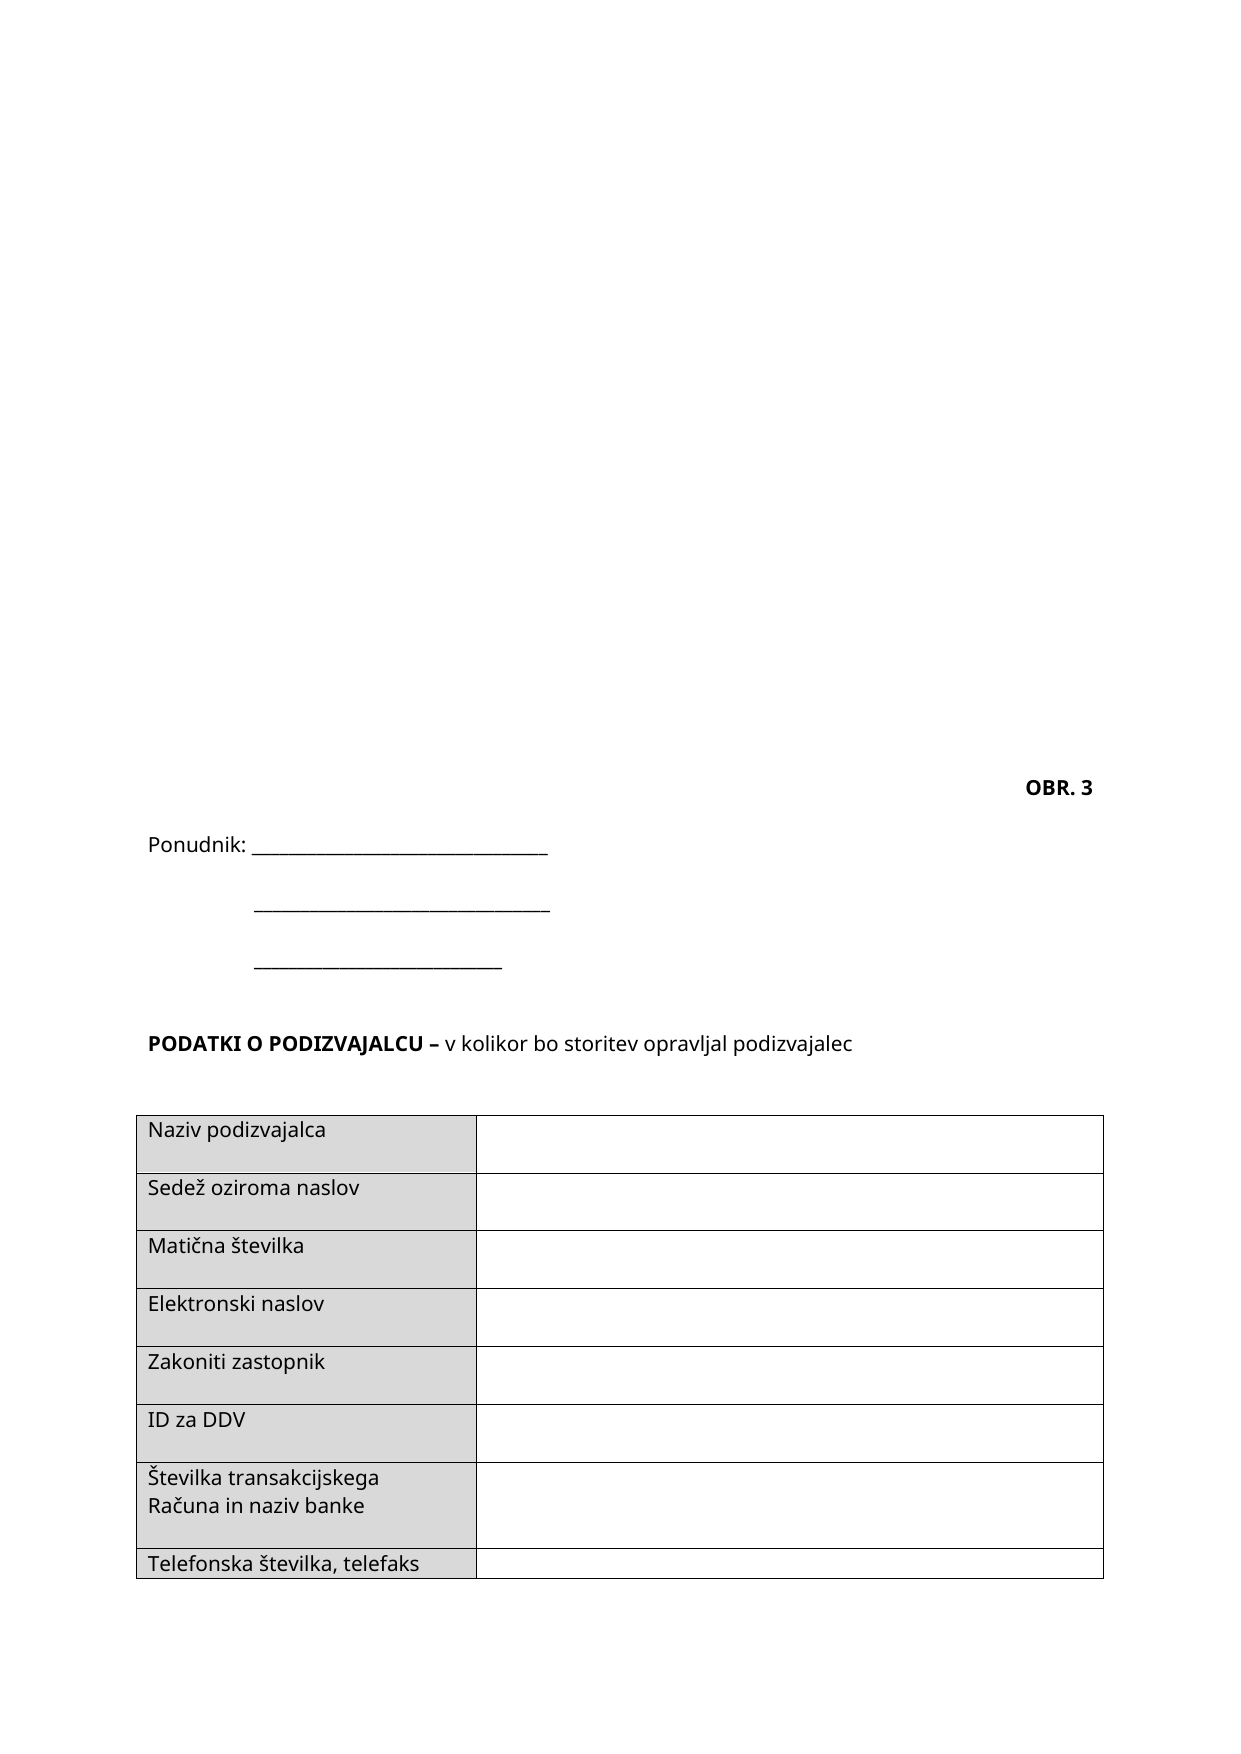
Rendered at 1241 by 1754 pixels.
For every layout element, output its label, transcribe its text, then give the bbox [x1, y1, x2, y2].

table_cell [477, 1231, 1103, 1288]
text PODATKI O PODIZVAJALCU – v kolikor bo storitev opravljal podizvajalec [148, 1029, 1093, 1058]
table_cell ID za DDV [137, 1405, 476, 1462]
table_cell Zakoniti zastopnik [137, 1347, 476, 1404]
text _____________________________ [148, 944, 1093, 972]
table_cell [477, 1347, 1103, 1404]
table_cell Elektronski naslov [137, 1289, 476, 1346]
table_cell [477, 1405, 1103, 1462]
text OBR. 3 [148, 773, 1093, 802]
table_cell [477, 1549, 1103, 1578]
text Ponudnik: ________________________________ [148, 830, 1093, 858]
table_cell Sedež oziroma naslov [137, 1174, 476, 1230]
table_cell [477, 1289, 1103, 1346]
table_cell [477, 1463, 1103, 1548]
table_cell Številka transakcijskega Računa in naziv banke [137, 1463, 476, 1548]
table_header Naziv podizvajalca [137, 1116, 476, 1172]
table_cell [477, 1174, 1103, 1230]
table_header [477, 1116, 1103, 1172]
table_cell Matična številka [137, 1231, 476, 1288]
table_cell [137, 1549, 476, 1578]
text ________________________________ [148, 887, 1093, 915]
